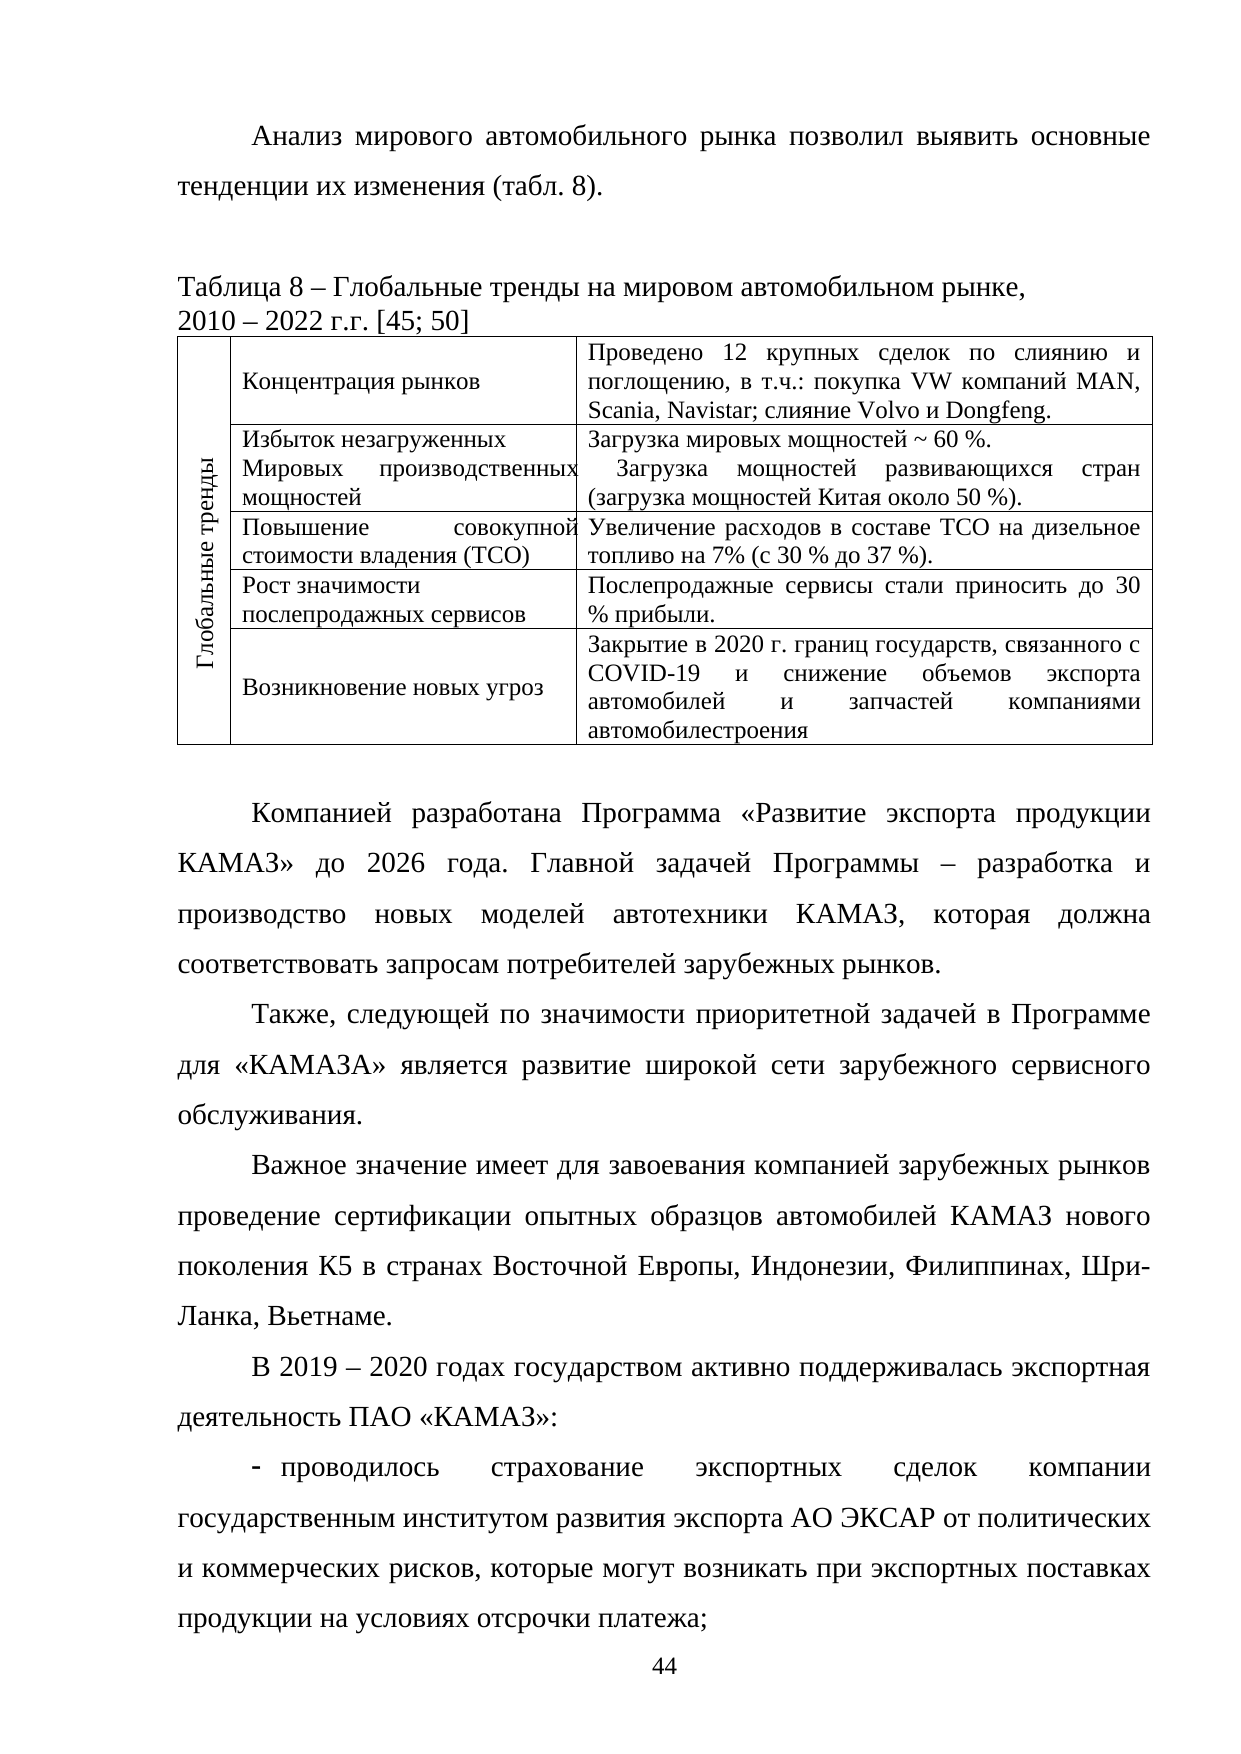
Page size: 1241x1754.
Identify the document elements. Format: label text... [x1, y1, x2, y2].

table_header Глобальные тренды [178, 337, 230, 744]
list проводилось страхование экспортных сделок компании государственным институтом развития экспорта АО ЭКСАР от политических и коммерческих рисков, которые могут возникать при экспортных поставках продукции на условиях отсрочки платежа; [177, 1449, 1152, 1634]
table_cell Возникновение новых угроз [231, 629, 576, 744]
text Также, следующей по значимости приоритетной задачей в Программе для «КАМАЗА» является развитие широкой сети зарубежного сервисного обслуживания. [177, 996, 1152, 1131]
text В 2019 – 2020 годах государством активно поддерживалась экспортная деятельность ПАО «КАМАЗ»: [177, 1349, 1152, 1432]
table_cell Повышение совокупной стоимости владения (ТСО) [231, 512, 576, 569]
table_cell Рост значимости послепродажных сервисов [231, 570, 576, 628]
table_cell Увеличение расходов в составе ТСО на дизельное топливо на 7% (с 30 % до 37 %). [577, 512, 1152, 569]
text 2010 – 2022 г.г. [45; 50] [177, 303, 1152, 336]
table_cell Послепродажные сервисы стали приносить до 30 % прибыли. [577, 570, 1152, 628]
text Важное значение имеет для завоевания компанией зарубежных рынков проведение сертификации опытных образцов автомобилей КАМАЗ нового поколения К5 в странах Восточной Европы, Индонезии, Филиппинах, Шри-Ланка, Вьетнаме. [177, 1147, 1152, 1332]
text Анализ мирового автомобильного рынка позволил выявить основные тенденции их изменения (табл. 8). [177, 118, 1152, 202]
table_cell Загрузка мировых мощностей ~ 60 %. Загрузка мощностей развивающихся стран (загрузка мощностей Китая около 50 %). [577, 425, 1152, 511]
table_header Проведено 12 крупных сделок по слиянию и поглощению, в т.ч.: покупка VW компаний MAN, Scania, Navistar; слияние Volvo и Dongfeng. [577, 337, 1152, 423]
table_header Концентрация рынков [231, 337, 576, 423]
text Таблица 8 – Глобальные тренды на мировом автомобильном рынке, [177, 269, 1152, 303]
text Компанией разработана Программа «Развитие экспорта продукции КАМАЗ» до 2026 года. Главной задачей Программы – разработка и производство новых моделей автотехники КАМАЗ, которая должна соответствовать запросам потребителей зарубежных рынков. [177, 795, 1152, 980]
table_cell Закрытие в 2020 г. границ государств, связанного с COVID-19 и снижение объемов экспорта автомобилей и запчастей компаниями автомобилестроения [577, 629, 1152, 744]
table_cell Избыток незагруженных Мировых производственных мощностей [231, 425, 576, 511]
